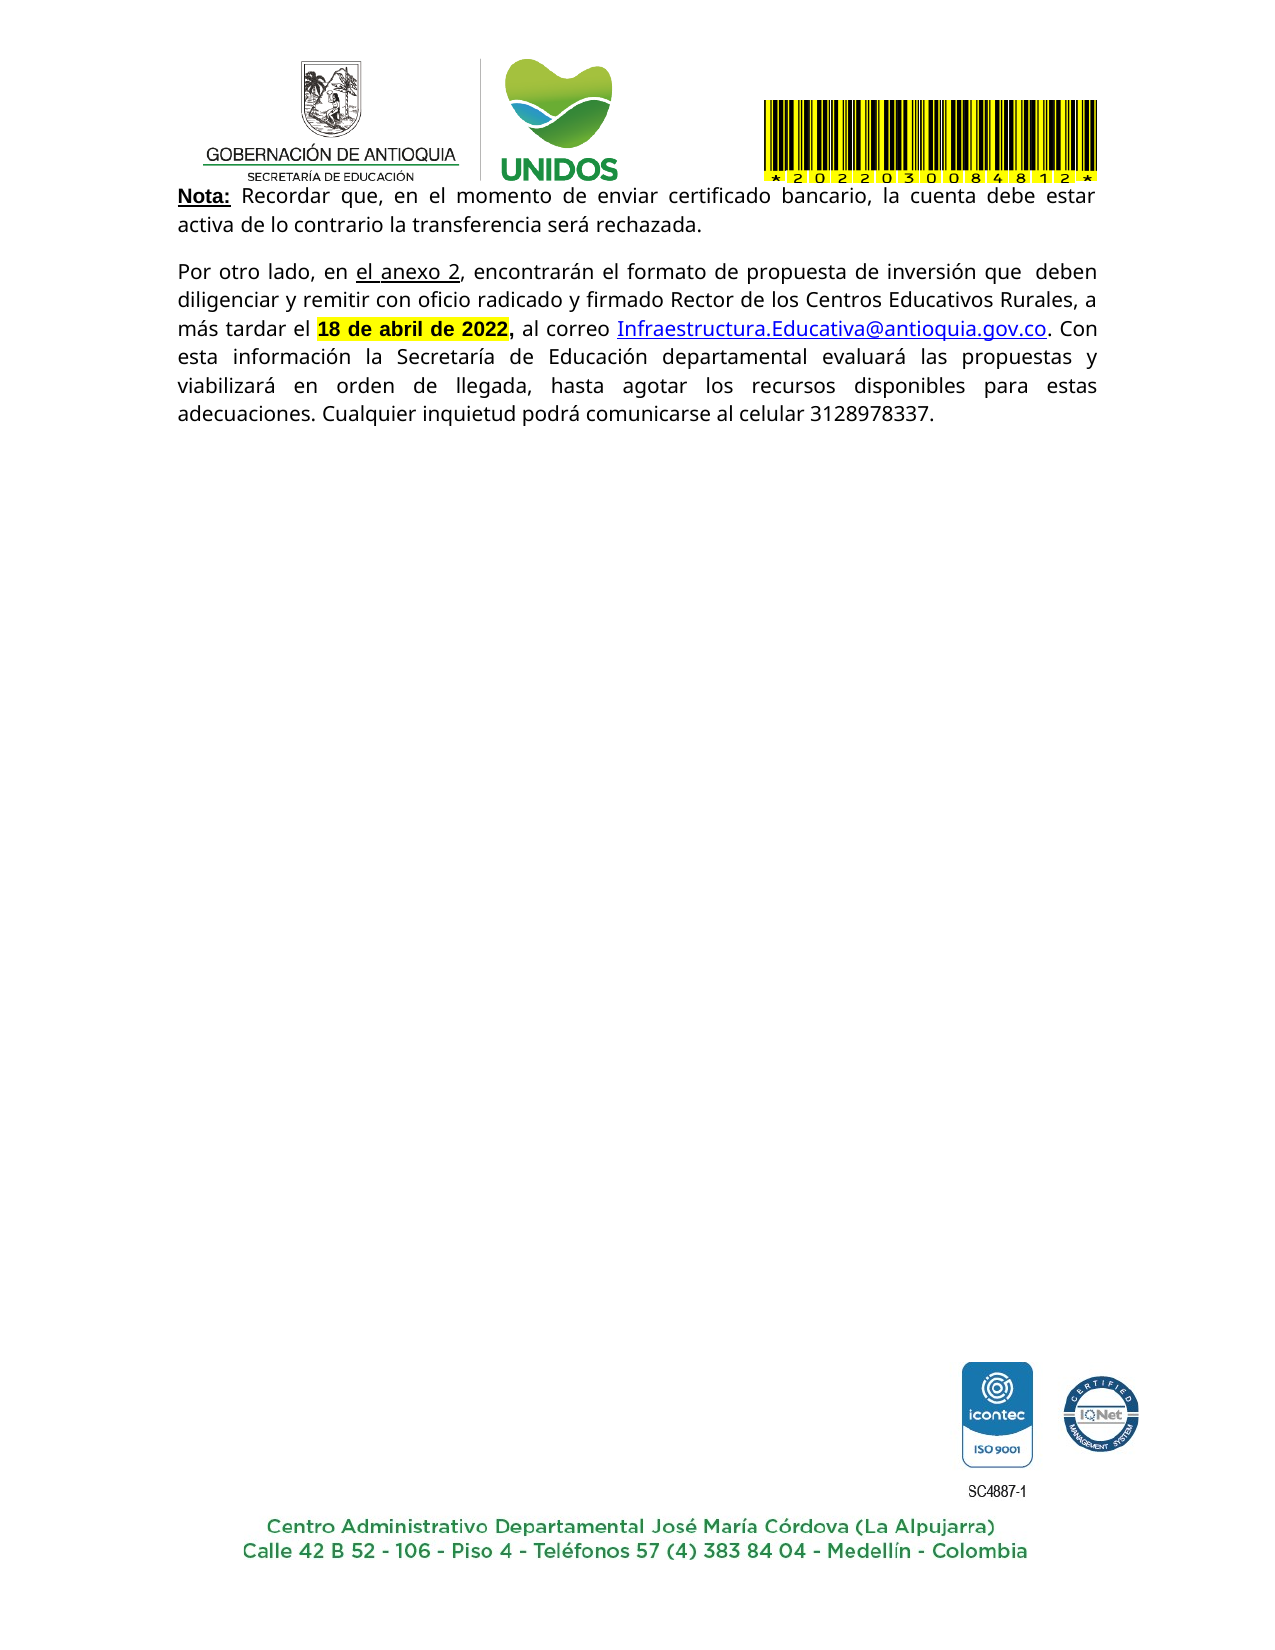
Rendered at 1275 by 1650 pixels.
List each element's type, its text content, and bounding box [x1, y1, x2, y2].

picture [1076, 100, 1097, 181]
text Nota: Recordar que, en el momento de enviar certificado bancario, la cuenta debe estar activa de lo contrario la transferencia será rechazada. [177, 181, 1096, 238]
picture [1009, 100, 1075, 181]
picture [764, 100, 830, 181]
picture [243, 1362, 1139, 1560]
text Por otro lado, en el anexo 2, encontrarán el formato de propuesta de inversión que deben diligenciar y remitir con oficio radicado y firmado Rector de los Centros Educativos Rurales, a más tardar el 18 de abril de 2022, al correo Infraestructura.Educativa@antioquia.gov.co. Con esta información la Secretaría de Educación departamental evaluará las propuestas y viabilizará en orden de llegada, hasta agotar los recursos disponibles para estas adecuaciones. Cualquier inquietud podrá comunicarse al celular 3128978337. [177, 257, 1098, 428]
picture [942, 100, 1008, 181]
picture [831, 100, 852, 181]
picture [853, 100, 919, 181]
picture [920, 100, 941, 181]
picture [203, 58, 618, 181]
